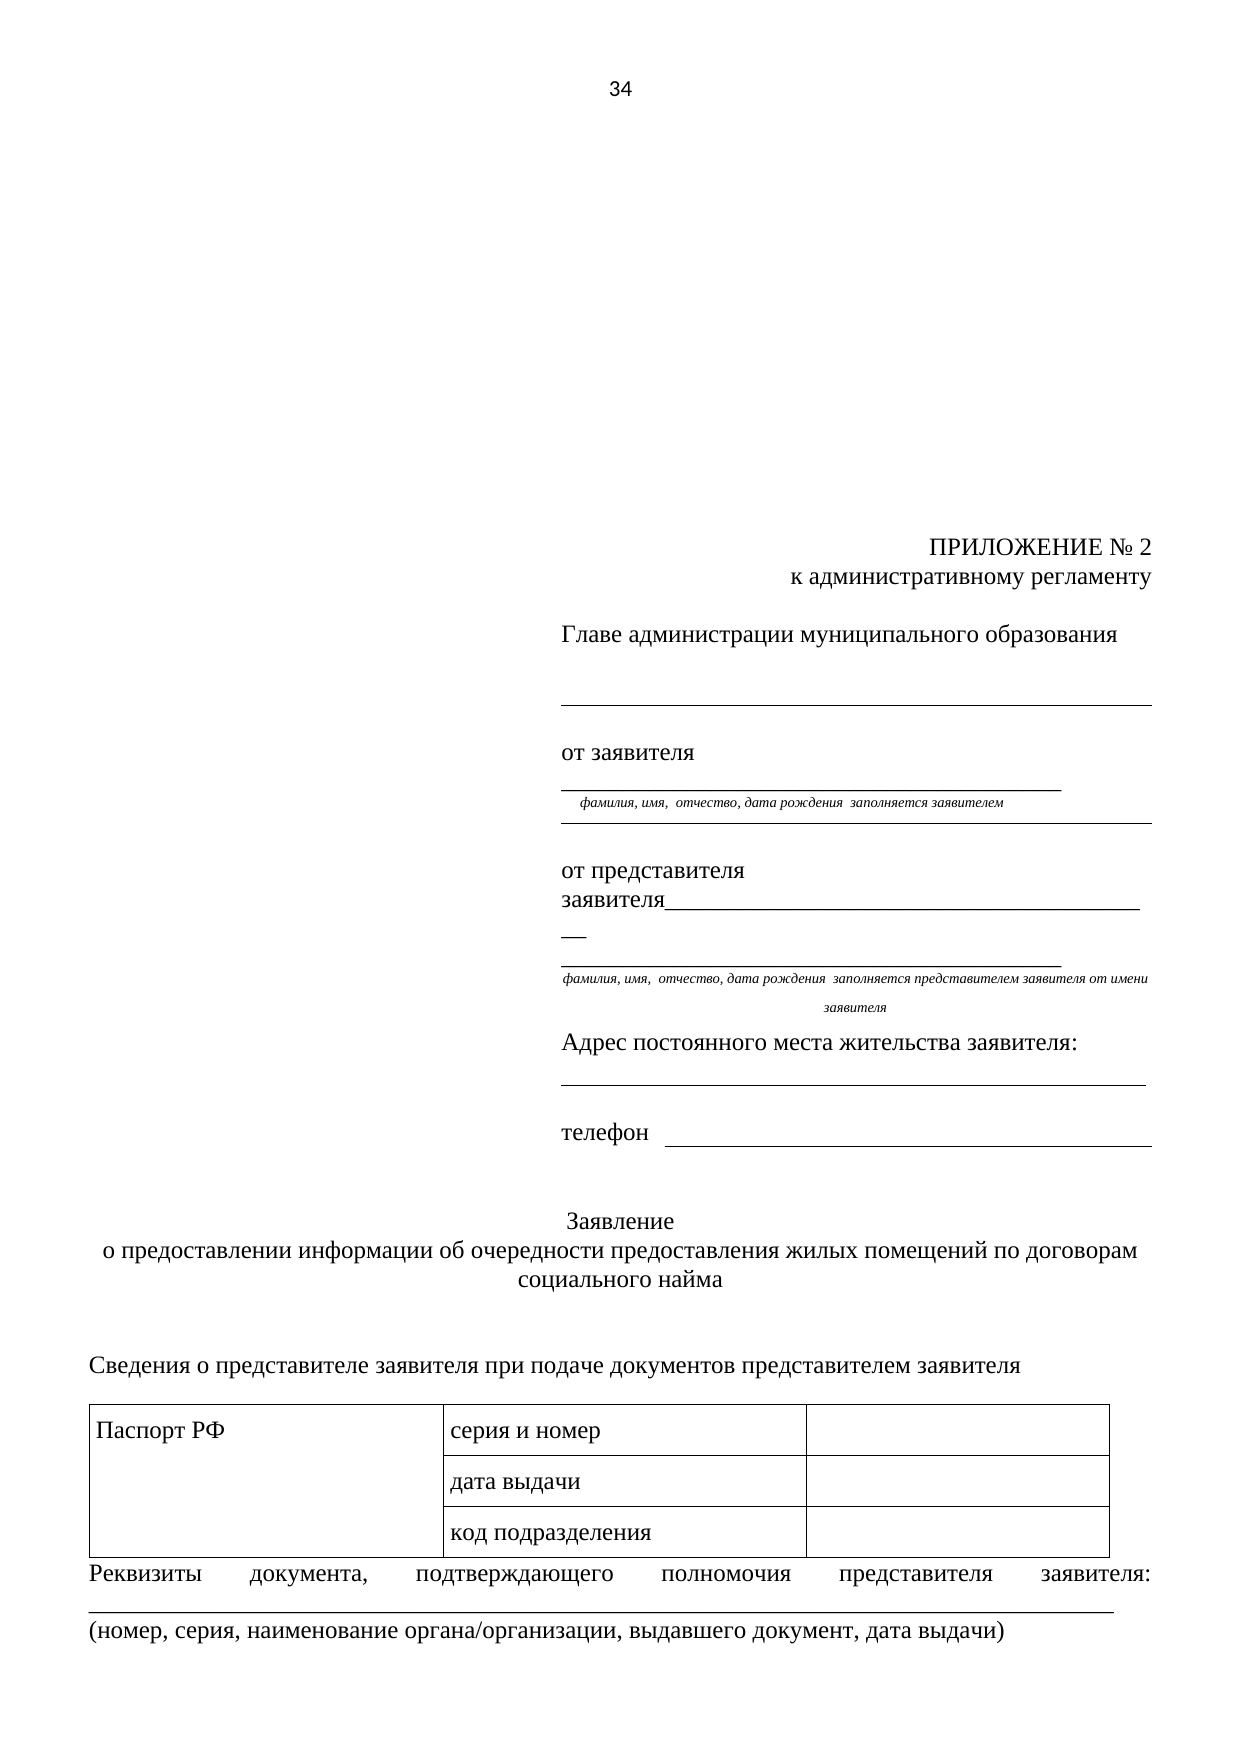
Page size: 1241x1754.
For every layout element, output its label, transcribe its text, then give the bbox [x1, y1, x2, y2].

table_cell [807, 1456, 1109, 1506]
text Главе администрации муниципального образования [561, 619, 1152, 647]
text ________________________________________ [561, 941, 1152, 970]
table_header Паспорт РФ [90, 1405, 443, 1557]
table_cell код подразделения [444, 1507, 806, 1557]
text (номер, серия, наименование органа/организации, выдавшего документ, дата выдачи) [89, 1615, 1152, 1644]
text Адрес постоянного места жительства заявителя: [561, 1027, 1152, 1056]
table_cell дата выдачи [444, 1456, 806, 1506]
text от заявителя ________________________________________ [561, 737, 1152, 794]
text от представителя заявителя________________________________________ [561, 855, 1152, 941]
text Заявление о предоставлении информации об очередности предоставления жилых помещений по договорам социального найма [89, 1206, 1152, 1292]
text телефон [561, 1117, 1152, 1146]
text фамилия, имя, отчество, дата рождения заполняется представителем заявителя от имени заявителя [561, 970, 1152, 1027]
text ПРИЛОЖЕНИЕ № 2 [89, 532, 1152, 561]
text Реквизиты документа, подтверждающего полномочия представителя заявителя: __________________________________________________________________________________ [89, 1558, 1152, 1615]
text к административному регламенту [89, 561, 1152, 590]
table_header серия и номер [444, 1405, 806, 1455]
text фамилия, имя, отчество, дата рождения заполняется заявителем [561, 794, 1152, 823]
text Сведения о представителе заявителя при подаче документов представителем заявителя [89, 1350, 1152, 1379]
table_cell [807, 1507, 1109, 1557]
table_header [807, 1405, 1109, 1455]
